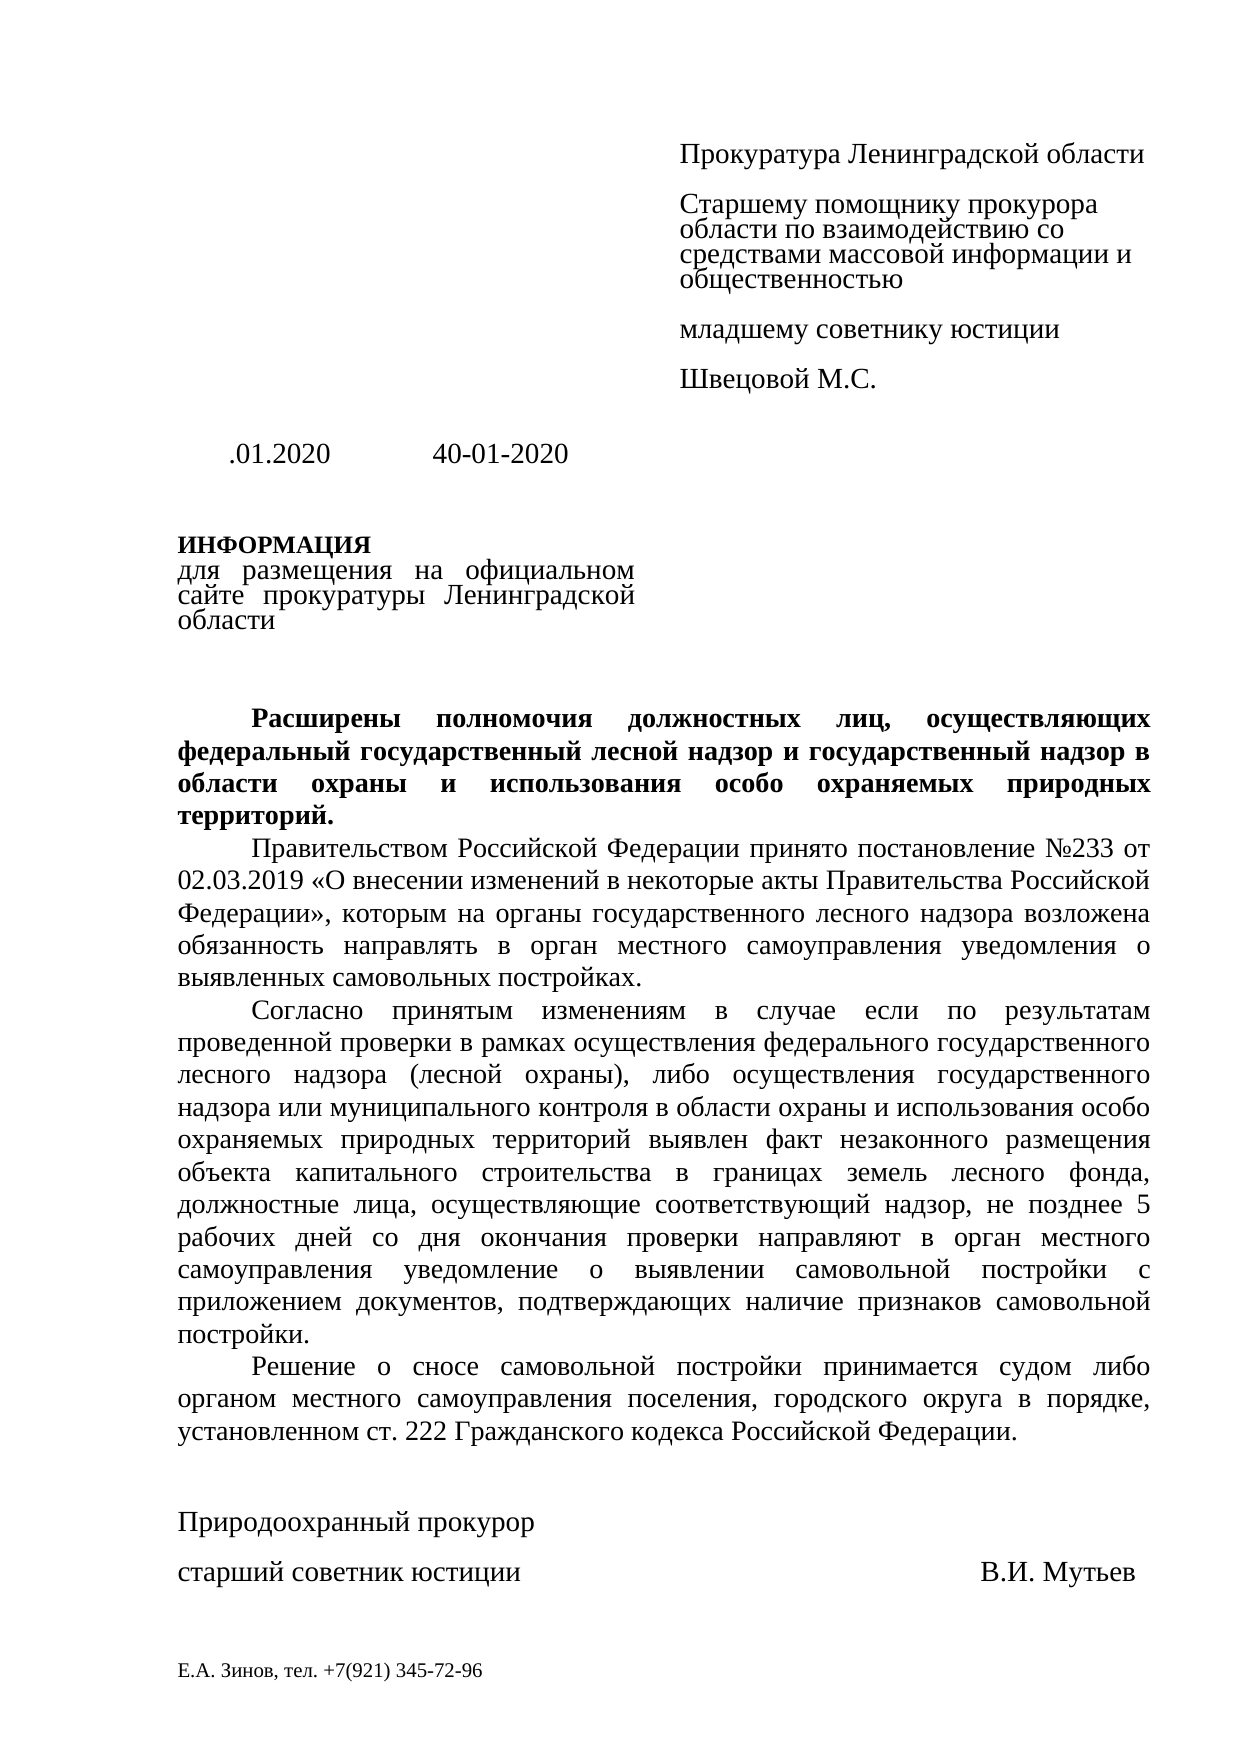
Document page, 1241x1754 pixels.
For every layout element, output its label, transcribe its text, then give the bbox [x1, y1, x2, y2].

text Расширены полномочия должностных лиц, осуществляющих федеральный государственный лесной надзор и государственный надзор в области охраны и использования особо охраняемых природных территорий. [177, 701, 1152, 831]
text старший советник юстиции В.И. Мутьев [177, 1561, 1152, 1586]
text ИНФОРМАЦИЯ [177, 530, 1161, 559]
text Е.А. Зинов, тел. +7(921) 345-72-96 [177, 1658, 1152, 1682]
text для размещения на официальном сайте прокуратуры Ленинградской области [177, 559, 635, 634]
text Природоохранный прокурор [177, 1511, 1152, 1536]
text Согласно принятым изменениям в случае если по результатам проведенной проверки в рамках осуществления федерального государственного лесного надзора (лесной охраны), либо осуществления государственного надзора или муниципального контроля в области охраны и использования особо охраняемых природных территорий выявлен факт незаконного размещения объекта капитального строительства в границах земель лесного фонда, должностные лица, осуществляющие соответствующий надзор, не позднее 5 рабочих дней со дня окончания проверки направляют в орган местного самоуправления уведомление о выявлении самовольной постройки с приложением документов, подтверждающих наличие признаков самовольной постройки. [177, 993, 1152, 1349]
text Швецовой М.С. [679, 368, 1161, 393]
text Решение о сносе самовольной постройки принимается судом либо органом местного самоуправления поселения, городского округа в порядке, установленном ст. 222 Гражданского кодекса Российской Федерации. [177, 1349, 1152, 1446]
text младшему советнику юстиции [679, 318, 1161, 343]
text .01.2020 40-01-2020 [177, 443, 1161, 468]
text Старшему помощнику прокурора области по взаимодействию со средствами массовой информации и общественностью [679, 193, 1161, 293]
text Прокуратура Ленинградской области [679, 143, 1161, 168]
text Правительством Российской Федерации принято постановление №233 от 02.03.2019 «О внесении изменений в некоторые акты Правительства Российской Федерации», которым на органы государственного лесного надзора возложена обязанность направлять в орган местного самоуправления уведомления о выявленных самовольных постройках. [177, 831, 1152, 993]
